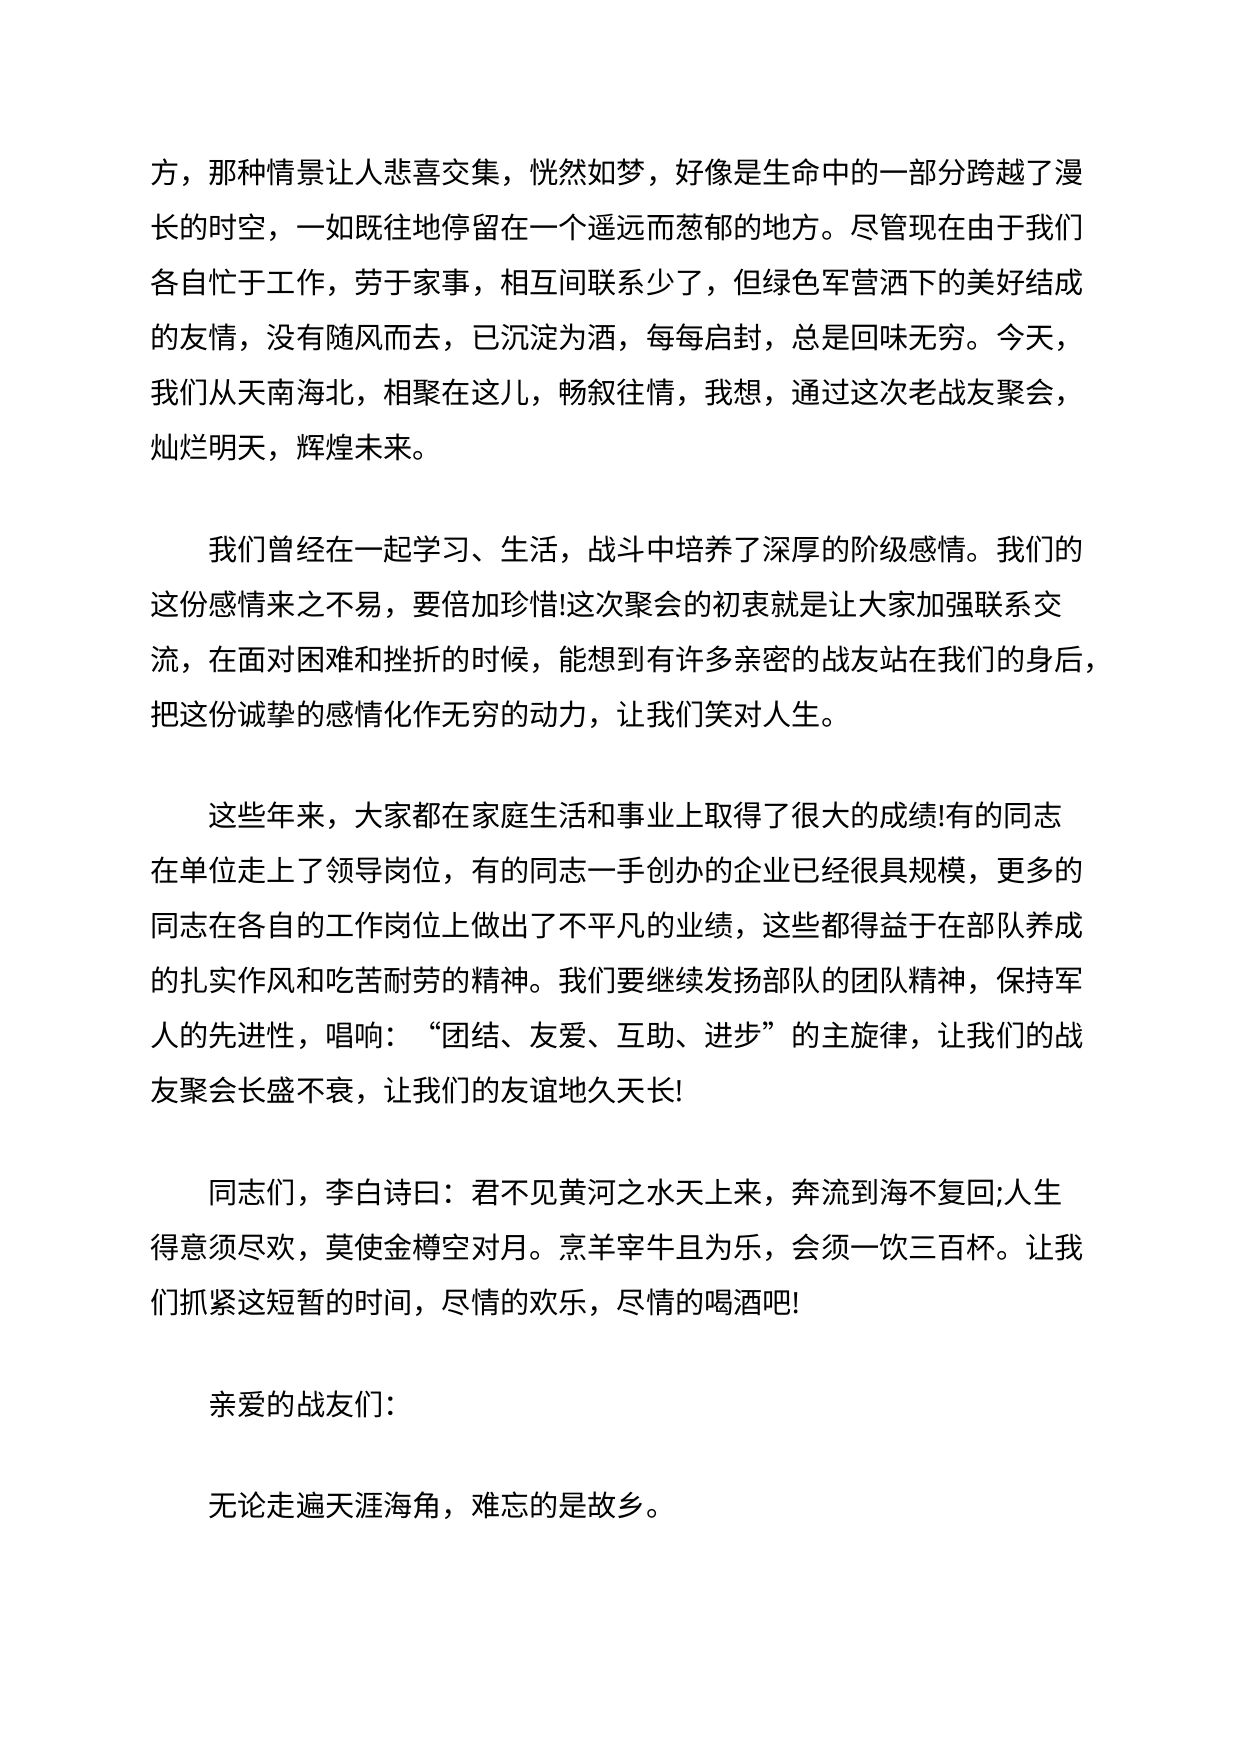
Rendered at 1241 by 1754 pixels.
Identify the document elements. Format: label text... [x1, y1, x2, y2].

text 这些年来，大家都在家庭生活和事业上取得了很大的成绩!有的同志在单位走上了领导岗位，有的同志一手创办的企业已经很具规模，更多的同志在各自的工作岗位上做出了不平凡的业绩，这些都得益于在部队养成的扎实作风和吃苦耐劳的精神。我们要继续发扬部队的团队精神，保持军人的先进性，唱响：“团结、友爱、互助、进步”的主旋律，让我们的战友聚会长盛不衰，让我们的友谊地久天长! [150, 793, 1090, 1110]
text 亲爱的战友们： [150, 1381, 1090, 1423]
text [150, 150, 1090, 467]
text 无论走遍天涯海角，难忘的是故乡。 [150, 1483, 1090, 1525]
text 同志们，李白诗曰：君不见黄河之水天上来，奔流到海不复回;人生得意须尽欢，莫使金樽空对月。烹羊宰牛且为乐，会须一饮三百杯。让我们抓紧这短暂的时间，尽情的欢乐，尽情的喝酒吧! [150, 1169, 1090, 1322]
text 我们曾经在一起学习、生活，战斗中培养了深厚的阶级感情。我们的这份感情来之不易，要倍加珍惜!这次聚会的初衷就是让大家加强联系交流，在面对困难和挫折的时候，能想到有许多亲密的战友站在我们的身后，把这份诚挚的感情化作无穷的动力，让我们笑对人生。 [150, 526, 1090, 733]
